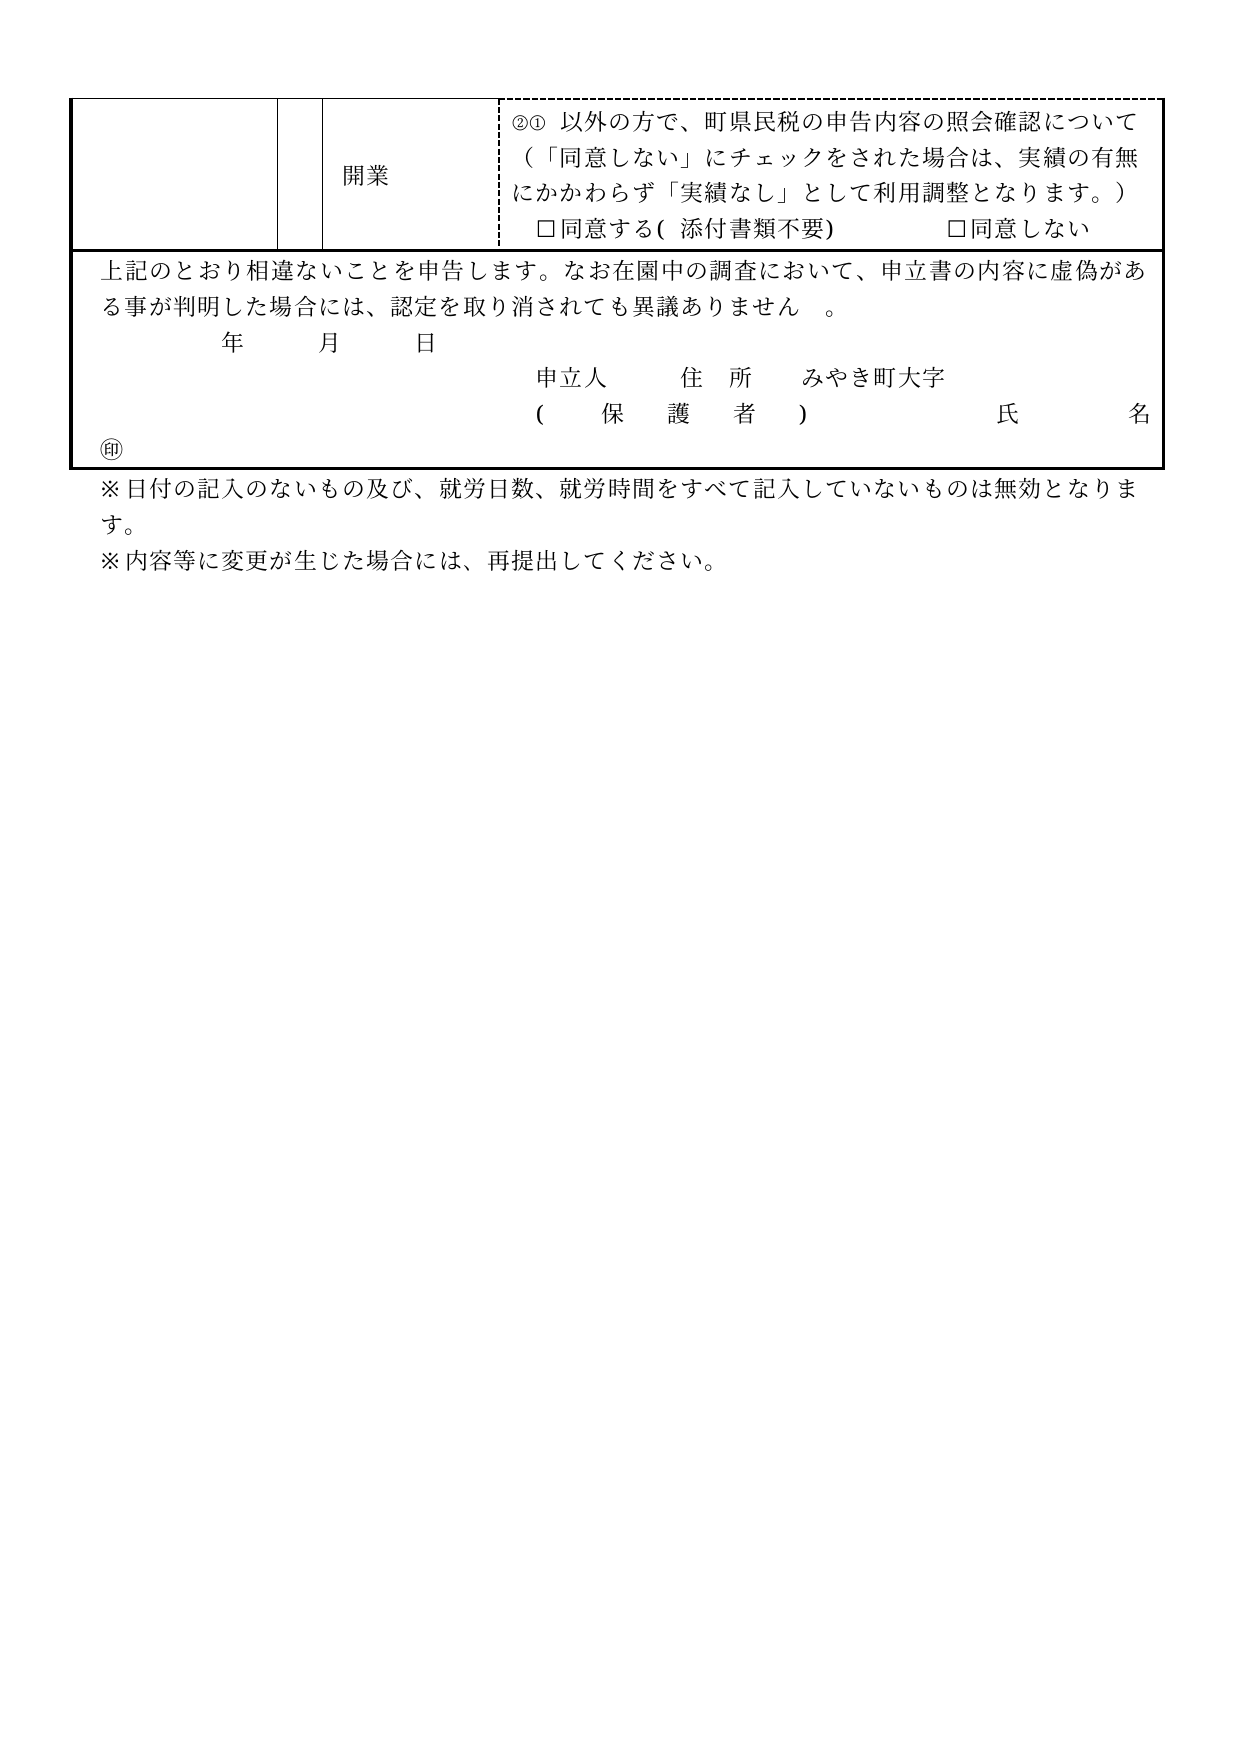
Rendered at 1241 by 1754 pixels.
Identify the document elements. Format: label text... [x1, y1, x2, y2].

text ※内容等に変更が生じた場合には､再提出してください｡ [101, 541, 1140, 577]
table_cell □2023年以前 開業 [323, 99, 499, 248]
text ※日付の記入のないもの及び、就労日数、就労時間をすべて記入していないものは無効となります。 [101, 470, 1140, 541]
table_cell 上記のとおり相違ないことを申告します。なお在園中の調査において、申立書の内容に虚偽がある事が判明した場合には、認定を取り消されても異議ありません。 年 月 日 申立人 住 所 みやき町大字 (保護者) 氏 名 ㊞ [73, 252, 1162, 467]
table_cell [499, 98, 1162, 248]
